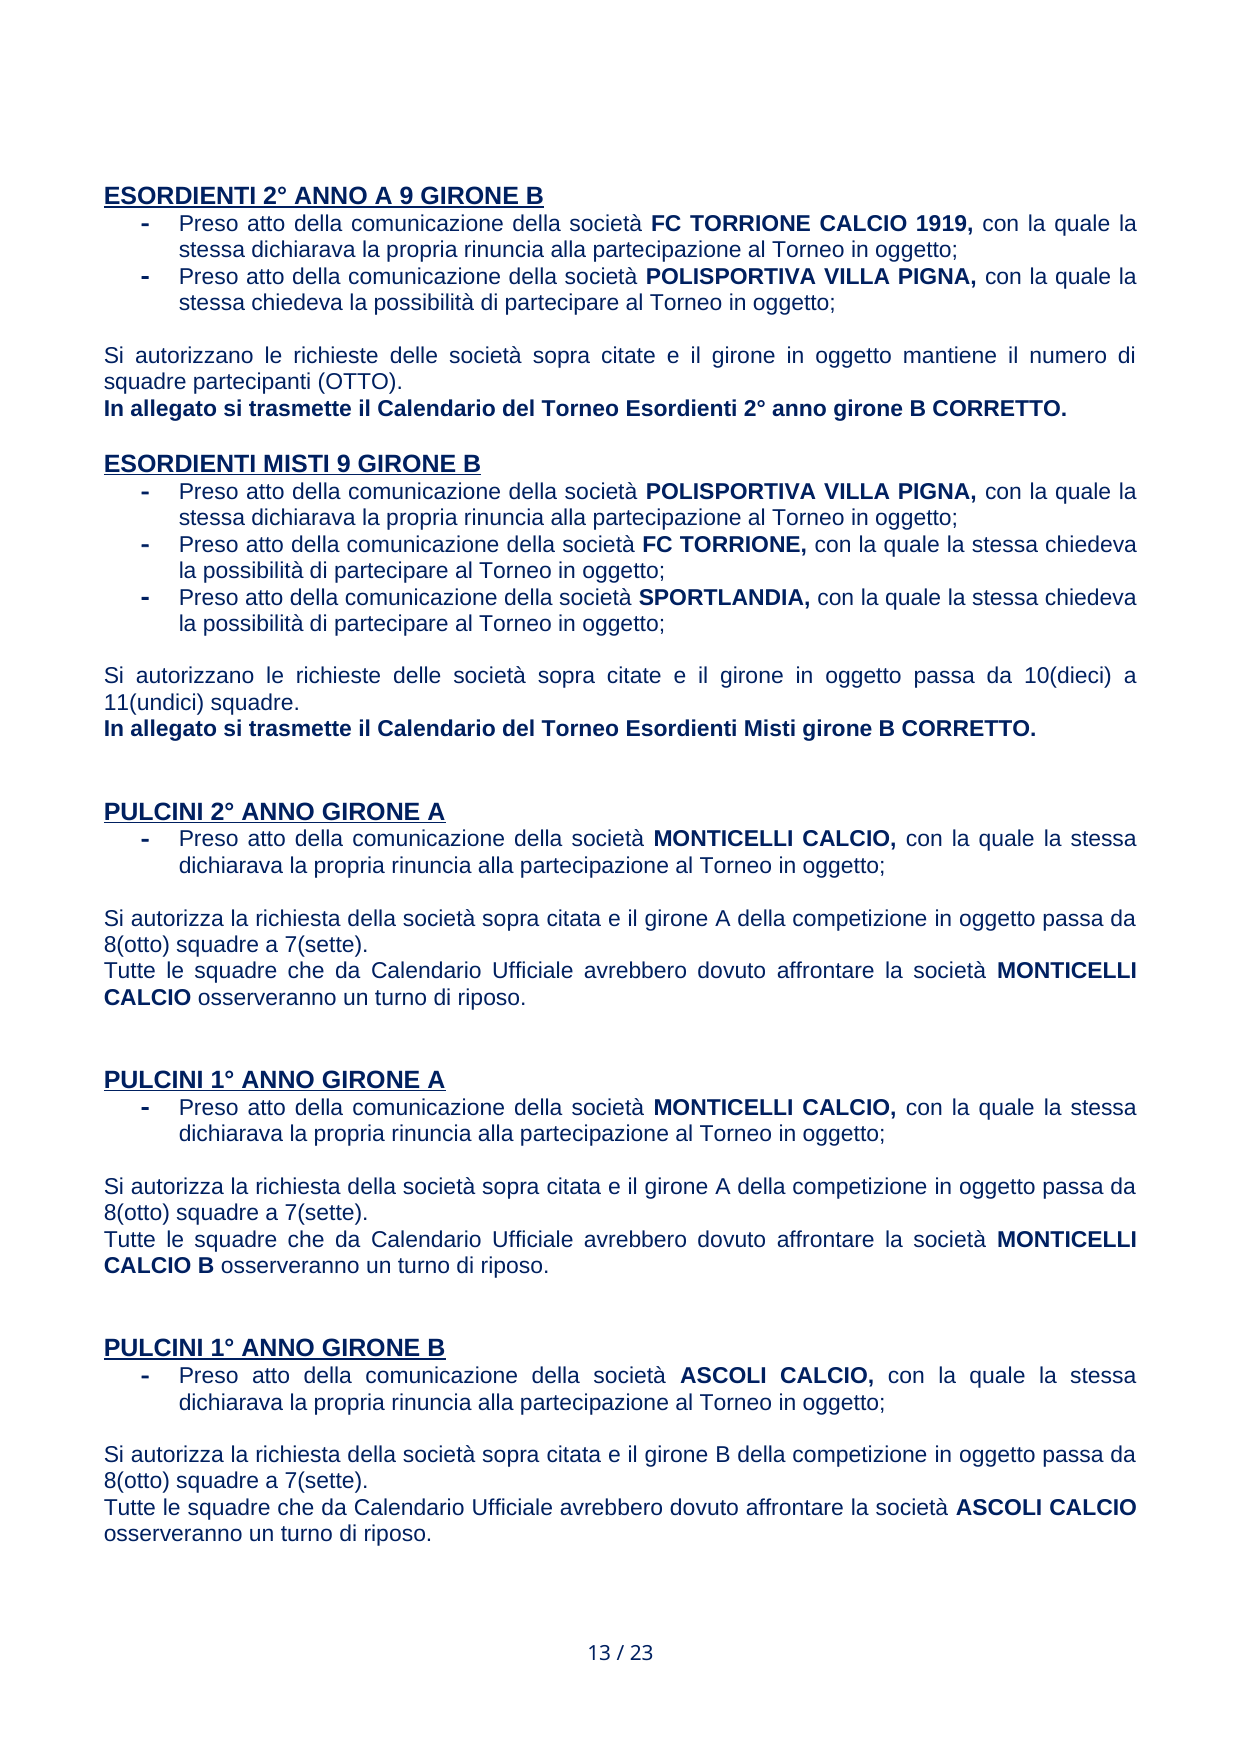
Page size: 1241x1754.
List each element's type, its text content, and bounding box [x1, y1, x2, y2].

list Preso atto della comunicazione della società FC TORRIONE CALCIO 1919, con la quale la stessa dichiarava la propria rinuncia alla partecipazione al Torneo in oggetto; [141, 210, 1137, 263]
text Tutte le squadre che da Calendario Ufficiale avrebbero dovuto affrontare la società MONTICELLI CALCIO B osserveranno un turno di riposo. [103, 1226, 1137, 1278]
text PULCINI 2° ANNO GIRONE A [103, 797, 1137, 825]
text ESORDIENTI 2° ANNO A 9 GIRONE B [103, 181, 1137, 210]
text Si autorizza la richiesta della società sopra citata e il girone A della competizione in oggetto passa da 8(otto) squadre a 7(sette). [103, 904, 1137, 957]
text Si autorizzano le richieste delle società sopra citate e il girone in oggetto passa da 10(dieci) a 11(undici) squadre. [103, 662, 1137, 715]
list Preso atto della comunicazione della società FC TORRIONE, con la quale la stessa chiedeva la possibilità di partecipare al Torneo in oggetto; [141, 531, 1137, 583]
text PULCINI 1° ANNO GIRONE A [103, 1065, 1137, 1094]
text In allegato si trasmette il Calendario del Torneo Esordienti 2° anno girone B CORRETTO. [103, 394, 1137, 421]
text Si autorizza la richiesta della società sopra citata e il girone A della competizione in oggetto passa da 8(otto) squadre a 7(sette). [103, 1173, 1137, 1226]
list Preso atto della comunicazione della società POLISPORTIVA VILLA PIGNA, con la quale la stessa chiedeva la possibilità di partecipare al Torneo in oggetto; [141, 263, 1137, 315]
list Preso atto della comunicazione della società ASCOLI CALCIO, con la quale la stessa dichiarava la propria rinuncia alla partecipazione al Torneo in oggetto; [141, 1362, 1137, 1415]
text PULCINI 1° ANNO GIRONE B [103, 1333, 1137, 1362]
text Tutte le squadre che da Calendario Ufficiale avrebbero dovuto affrontare la società MONTICELLI CALCIO osserveranno un turno di riposo. [103, 957, 1137, 1010]
list Preso atto della comunicazione della società MONTICELLI CALCIO, con la quale la stessa dichiarava la propria rinuncia alla partecipazione al Torneo in oggetto; [141, 825, 1137, 878]
list Preso atto della comunicazione della società SPORTLANDIA, con la quale la stessa chiedeva la possibilità di partecipare al Torneo in oggetto; [141, 583, 1137, 636]
text Tutte le squadre che da Calendario Ufficiale avrebbero dovuto affrontare la società ASCOLI CALCIO osserveranno un turno di riposo. [103, 1494, 1137, 1547]
text Si autorizzano le richieste delle società sopra citate e il girone in oggetto mantiene il numero di squadre partecipanti (OTTO). [103, 342, 1137, 394]
list Preso atto della comunicazione della società POLISPORTIVA VILLA PIGNA, con la quale la stessa dichiarava la propria rinuncia alla partecipazione al Torneo in oggetto; [141, 478, 1137, 531]
text In allegato si trasmette il Calendario del Torneo Esordienti Misti girone B CORRETTO. [103, 715, 1137, 742]
text Si autorizza la richiesta della società sopra citata e il girone B della competizione in oggetto passa da 8(otto) squadre a 7(sette). [103, 1441, 1137, 1494]
list Preso atto della comunicazione della società MONTICELLI CALCIO, con la quale la stessa dichiarava la propria rinuncia alla partecipazione al Torneo in oggetto; [141, 1094, 1137, 1146]
text ESORDIENTI MISTI 9 GIRONE B [103, 449, 1137, 478]
